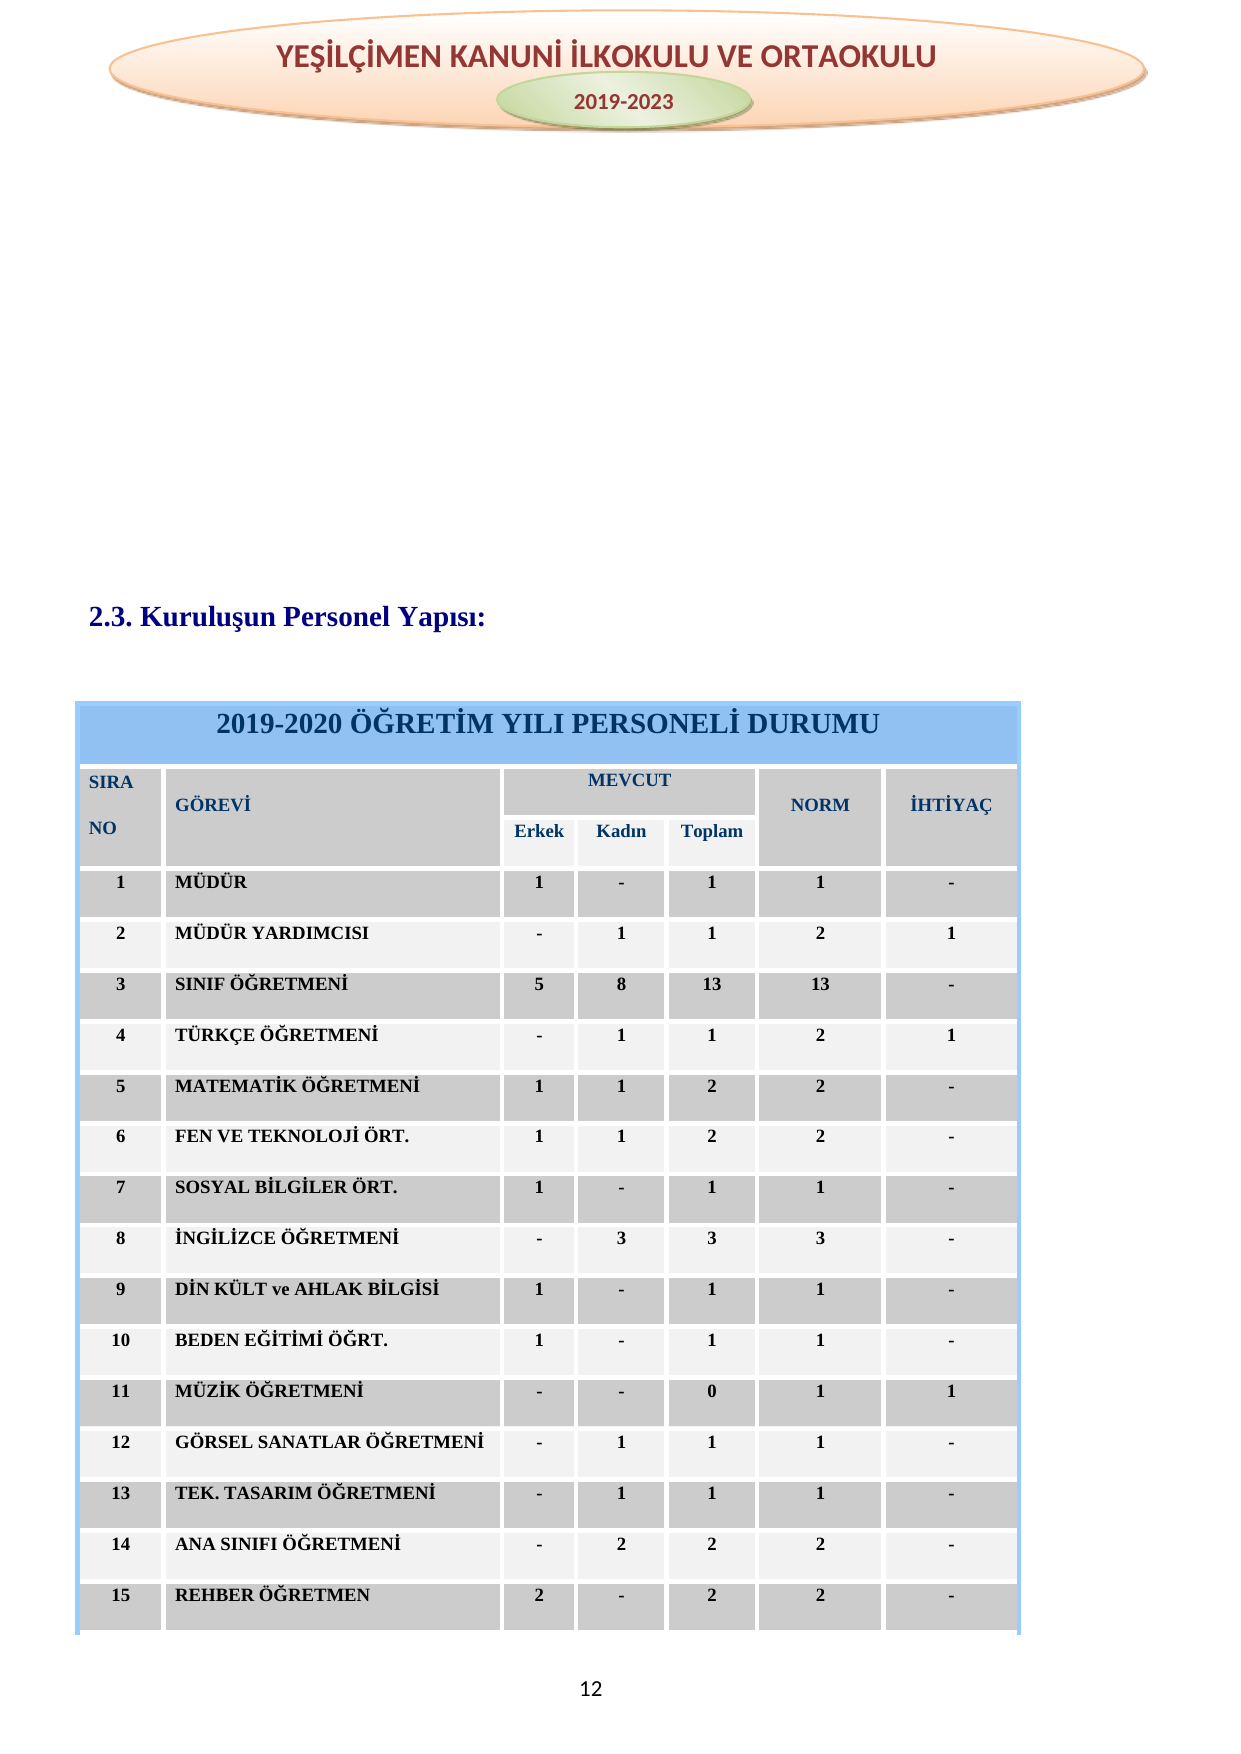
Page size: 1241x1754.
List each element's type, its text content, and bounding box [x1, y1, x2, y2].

table_cell TÜRKÇE ÖĞRETMENİ [166, 1024, 500, 1070]
table_cell 1 [759, 1176, 881, 1223]
table_cell 1 [669, 871, 755, 917]
table_cell 1 [504, 871, 574, 917]
table_cell - [886, 1431, 1017, 1477]
table_cell 1 [759, 871, 881, 917]
table_cell 1 [504, 1075, 574, 1121]
table_cell 2 [669, 1584, 755, 1630]
table_cell 4 [80, 1024, 161, 1070]
table_cell 1 [504, 1126, 574, 1172]
table_cell - [578, 1278, 664, 1324]
table_cell - [578, 1380, 664, 1426]
table_cell 2 [80, 922, 161, 968]
table_cell 2 [759, 1126, 881, 1172]
table_cell 1 [578, 1482, 664, 1528]
table_cell SOSYAL BİLGİLER ÖRT. [166, 1176, 500, 1223]
table_cell - [578, 1329, 664, 1375]
table_cell - [886, 1584, 1017, 1630]
table_cell FEN VE TEKNOLOJİ ÖRT. [166, 1126, 500, 1172]
table_cell 1 [759, 1278, 881, 1324]
table_cell 1 [669, 1176, 755, 1223]
table_cell ANA SINIFI ÖĞRETMENİ [166, 1533, 500, 1579]
table_cell 3 [669, 1227, 755, 1273]
table_cell 1 [759, 1482, 881, 1528]
table_header 2019-2020 ÖĞRETİM YILI PERSONELİ DURUMU [80, 706, 1017, 764]
table_cell 2 [504, 1584, 574, 1630]
table_cell 1 [669, 922, 755, 968]
table_cell 12 [80, 1431, 161, 1477]
table_cell 1 [759, 1431, 881, 1477]
table_cell - [886, 1126, 1017, 1172]
table_cell - [886, 1075, 1017, 1121]
table_cell - [886, 1227, 1017, 1273]
table_cell 2 [669, 1533, 755, 1579]
table_cell TEK. TASARIM ÖĞRETMENİ [166, 1482, 500, 1528]
table_cell 1 [578, 1075, 664, 1121]
table_cell 6 [80, 1126, 161, 1172]
table_cell 10 [80, 1329, 161, 1375]
table_cell - [886, 1278, 1017, 1324]
table_cell 13 [80, 1482, 161, 1528]
table_cell 7 [80, 1176, 161, 1223]
table_cell 1 [578, 922, 664, 968]
table_cell 13 [759, 973, 881, 1019]
table_cell 1 [578, 1024, 664, 1070]
table_cell REHBER ÖĞRETMEN [166, 1584, 500, 1630]
table_cell BEDEN EĞİTİMİ ÖĞRT. [166, 1329, 500, 1375]
table_cell 1 [504, 1329, 574, 1375]
table_cell 3 [80, 973, 161, 1019]
table_cell 1 [504, 1176, 574, 1223]
table_cell 1 [886, 922, 1017, 968]
table_cell 1 [759, 1329, 881, 1375]
table_cell - [504, 1482, 574, 1528]
table_cell MATEMATİK ÖĞRETMENİ [166, 1075, 500, 1121]
table_cell 14 [80, 1533, 161, 1579]
table_cell 1 [669, 1329, 755, 1375]
table_cell 2 [759, 1584, 881, 1630]
table_cell MÜDÜR YARDIMCISI [166, 922, 500, 968]
table_cell 5 [80, 1075, 161, 1121]
table_cell 1 [886, 1380, 1017, 1426]
table_cell NORM [759, 769, 881, 866]
table_cell - [886, 1329, 1017, 1375]
table_cell 5 [504, 973, 574, 1019]
table_cell 1 [578, 1431, 664, 1477]
table_cell MÜZİK ÖĞRETMENİ [166, 1380, 500, 1426]
table_cell - [886, 1176, 1017, 1223]
table_cell 1 [669, 1431, 755, 1477]
table_cell 2 [759, 1533, 881, 1579]
table_cell GÖREVİ [166, 769, 500, 866]
table_cell - [504, 1431, 574, 1477]
table_cell 3 [578, 1227, 664, 1273]
table_cell 15 [80, 1584, 161, 1630]
table_cell Toplam [669, 820, 755, 866]
table_cell 8 [578, 973, 664, 1019]
table_cell 1 [578, 1126, 664, 1172]
table_cell SIRA NO [80, 769, 161, 866]
table_cell 1 [886, 1024, 1017, 1070]
table_cell 13 [669, 973, 755, 1019]
table_cell 1 [669, 1482, 755, 1528]
table_cell 2 [669, 1126, 755, 1172]
table_cell 2 [759, 1075, 881, 1121]
table_cell 2 [759, 1024, 881, 1070]
table_cell 11 [80, 1380, 161, 1426]
table_cell GÖRSEL SANATLAR ÖĞRETMENİ [166, 1431, 500, 1477]
table_cell - [578, 1176, 664, 1223]
table_cell - [504, 1227, 574, 1273]
table_cell - [578, 871, 664, 917]
table_cell 2 [759, 922, 881, 968]
table_cell Kadın [578, 820, 664, 866]
table_cell Erkek [504, 820, 574, 866]
table_cell 9 [80, 1278, 161, 1324]
table_cell - [504, 1533, 574, 1579]
table_cell 1 [669, 1024, 755, 1070]
table_cell İNGİLİZCE ÖĞRETMENİ [166, 1227, 500, 1273]
table_cell 0 [669, 1380, 755, 1426]
table_cell 3 [759, 1227, 881, 1273]
table_cell 1 [504, 1278, 574, 1324]
table_cell - [504, 1380, 574, 1426]
table_cell 2 [669, 1075, 755, 1121]
table_cell İHTİYAÇ [886, 769, 1017, 866]
table_cell - [504, 1024, 574, 1070]
table_cell MÜDÜR [166, 871, 500, 917]
table_cell - [504, 922, 574, 968]
table_cell - [886, 871, 1017, 917]
table_cell SINIF ÖĞRETMENİ [166, 973, 500, 1019]
table_cell 2 [578, 1533, 664, 1579]
table_cell DİN KÜLT ve AHLAK BİLGİSİ [166, 1278, 500, 1324]
table_cell - [578, 1584, 664, 1630]
table_cell 8 [80, 1227, 161, 1273]
table_cell 1 [80, 871, 161, 917]
text 2.3. Kuruluşun Personel Yapısı: [89, 599, 1092, 633]
table_cell MEVCUT [504, 769, 755, 815]
table_cell - [886, 1482, 1017, 1528]
table_cell - [886, 1533, 1017, 1579]
table_cell 1 [669, 1278, 755, 1324]
table_cell 1 [759, 1380, 881, 1426]
table_cell - [886, 973, 1017, 1019]
